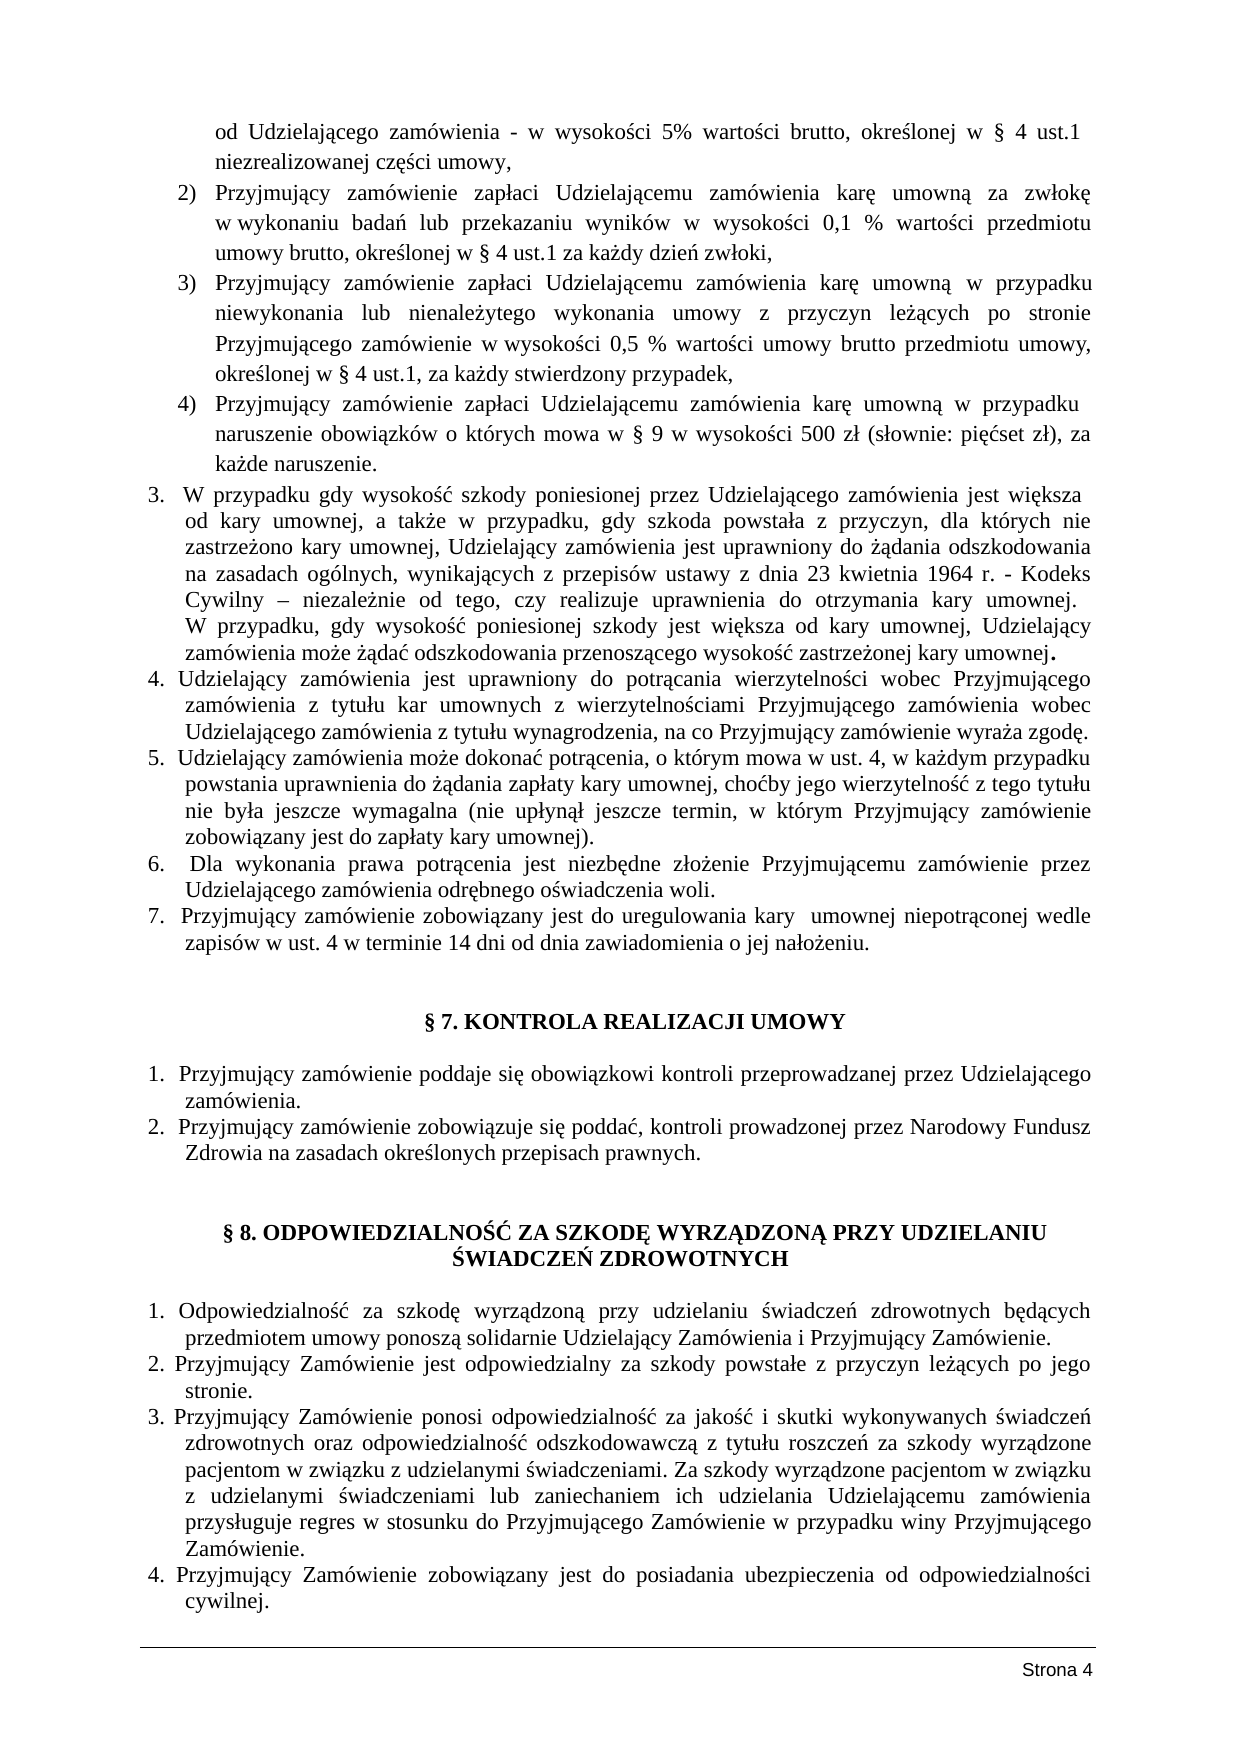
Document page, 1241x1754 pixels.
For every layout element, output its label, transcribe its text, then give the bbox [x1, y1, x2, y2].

list Przyjmujący zamówienie zapłaci Udzielającemu zamówienia karę umowną za zwłokę w wykonaniu badań lub przekazaniu wyników w wysokości 0,1 % wartości przedmiotu umowy brutto, określonej w § 4 ust.1 za każdy dzień zwłoki, [177, 178, 1092, 265]
text 2. Przyjmujący Zamówienie jest odpowiedzialny za szkody powstałe z przyczyn leżących po jego stronie. [148, 1350, 1092, 1403]
text § 7. KONTROLA REALIZACJI UMOWY [148, 1008, 1092, 1034]
text 7. Przyjmujący zamówienie zobowiązany jest do uregulowania kary umownej niepotrąconej wedle zapisów w ust. 4 w terminie 14 dni od dnia zawiadomienia o jej nałożeniu. [148, 902, 1092, 955]
text 1. Przyjmujący zamówienie poddaje się obowiązkowi kontroli przeprowadzanej przez Udzielającego zamówienia. [148, 1060, 1092, 1113]
list Przyjmujący zamówienie zapłaci Udzielającemu zamówienia karę umowną w przypadku naruszenie obowiązków o których mowa w § 9 w wysokości 500 zł (słownie: pięćset zł), za każde naruszenie. [177, 390, 1092, 477]
text 6. Dla wykonania prawa potrącenia jest niezbędne złożenie Przyjmującemu zamówienie przez Udzielającego zamówienia odrębnego oświadczenia woli. [148, 849, 1092, 902]
text 4. Udzielający zamówienia jest uprawniony do potrącania wierzytelności wobec Przyjmującego zamówienia z tytułu kar umownych z wierzytelnościami Przyjmującego zamówienia wobec Udzielającego zamówienia z tytułu wynagrodzenia, na co Przyjmujący zamówienie wyraża zgodę. [148, 665, 1092, 744]
text § 8. ODPOWIEDZIALNOŚĆ ZA SZKODĘ WYRZĄDZONĄ PRZY UDZIELANIU ŚWIADCZEŃ ZDROWOTNYCH [148, 1218, 1092, 1271]
list Przyjmujący zamówienie zapłaci Udzielającemu zamówienia karę umowną w przypadku niewykonania lub nienależytego wykonania umowy z przyczyn leżących po stronie Przyjmującego zamówienie w wysokości 0,5 % wartości umowy brutto przedmiotu umowy, określonej w § 4 ust.1, za każdy stwierdzony przypadek, [177, 269, 1092, 386]
text 5. Udzielający zamówienia może dokonać potrącenia, o którym mowa w ust. 4, w każdym przypadku powstania uprawnienia do żądania zapłaty kary umownej, choćby jego wierzytelność z tego tytułu nie była jeszcze wymagalna (nie upłynął jeszcze termin, w którym Przyjmujący zamówienie zobowiązany jest do zapłaty kary umownej). [148, 744, 1092, 849]
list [177, 118, 1092, 175]
text 3. W przypadku gdy wysokość szkody poniesionej przez Udzielającego zamówienia jest większa od kary umownej, a także w przypadku, gdy szkoda powstała z przyczyn, dla których nie zastrzeżono kary umownej, Udzielający zamówienia jest uprawniony do żądania odszkodowania na zasadach ogólnych, wynikających z przepisów ustawy z dnia 23 kwietnia 1964 r. - Kodeks Cywilny – niezależnie od tego, czy realizuje uprawnienia do otrzymania kary umownej. W przypadku, gdy wysokość poniesionej szkody jest większa od kary umownej, Udzielający zamówienia może żądać odszkodowania przenoszącego wysokość zastrzeżonej kary umownej. [148, 481, 1092, 665]
text 4. Przyjmujący Zamówienie zobowiązany jest do posiadania ubezpieczenia od odpowiedzialności cywilnej. [148, 1561, 1092, 1614]
text 1. Odpowiedzialność za szkodę wyrządzoną przy udzielaniu świadczeń zdrowotnych będących przedmiotem umowy ponoszą solidarnie Udzielający Zamówienia i Przyjmujący Zamówienie. [148, 1298, 1092, 1350]
text 3. Przyjmujący Zamówienie ponosi odpowiedzialność za jakość i skutki wykonywanych świadczeń zdrowotnych oraz odpowiedzialność odszkodowawczą z tytułu roszczeń za szkody wyrządzone pacjentom w związku z udzielanymi świadczeniami. Za szkody wyrządzone pacjentom w związku z udzielanymi świadczeniami lub zaniechaniem ich udzielania Udzielającemu zamówienia przysługuje regres w stosunku do Przyjmującego Zamówienie w przypadku winy Przyjmującego Zamówienie. [148, 1403, 1092, 1561]
text 2. Przyjmujący zamówienie zobowiązuje się poddać, kontroli prowadzonej przez Narodowy Fundusz Zdrowia na zasadach określonych przepisach prawnych. [148, 1113, 1092, 1166]
